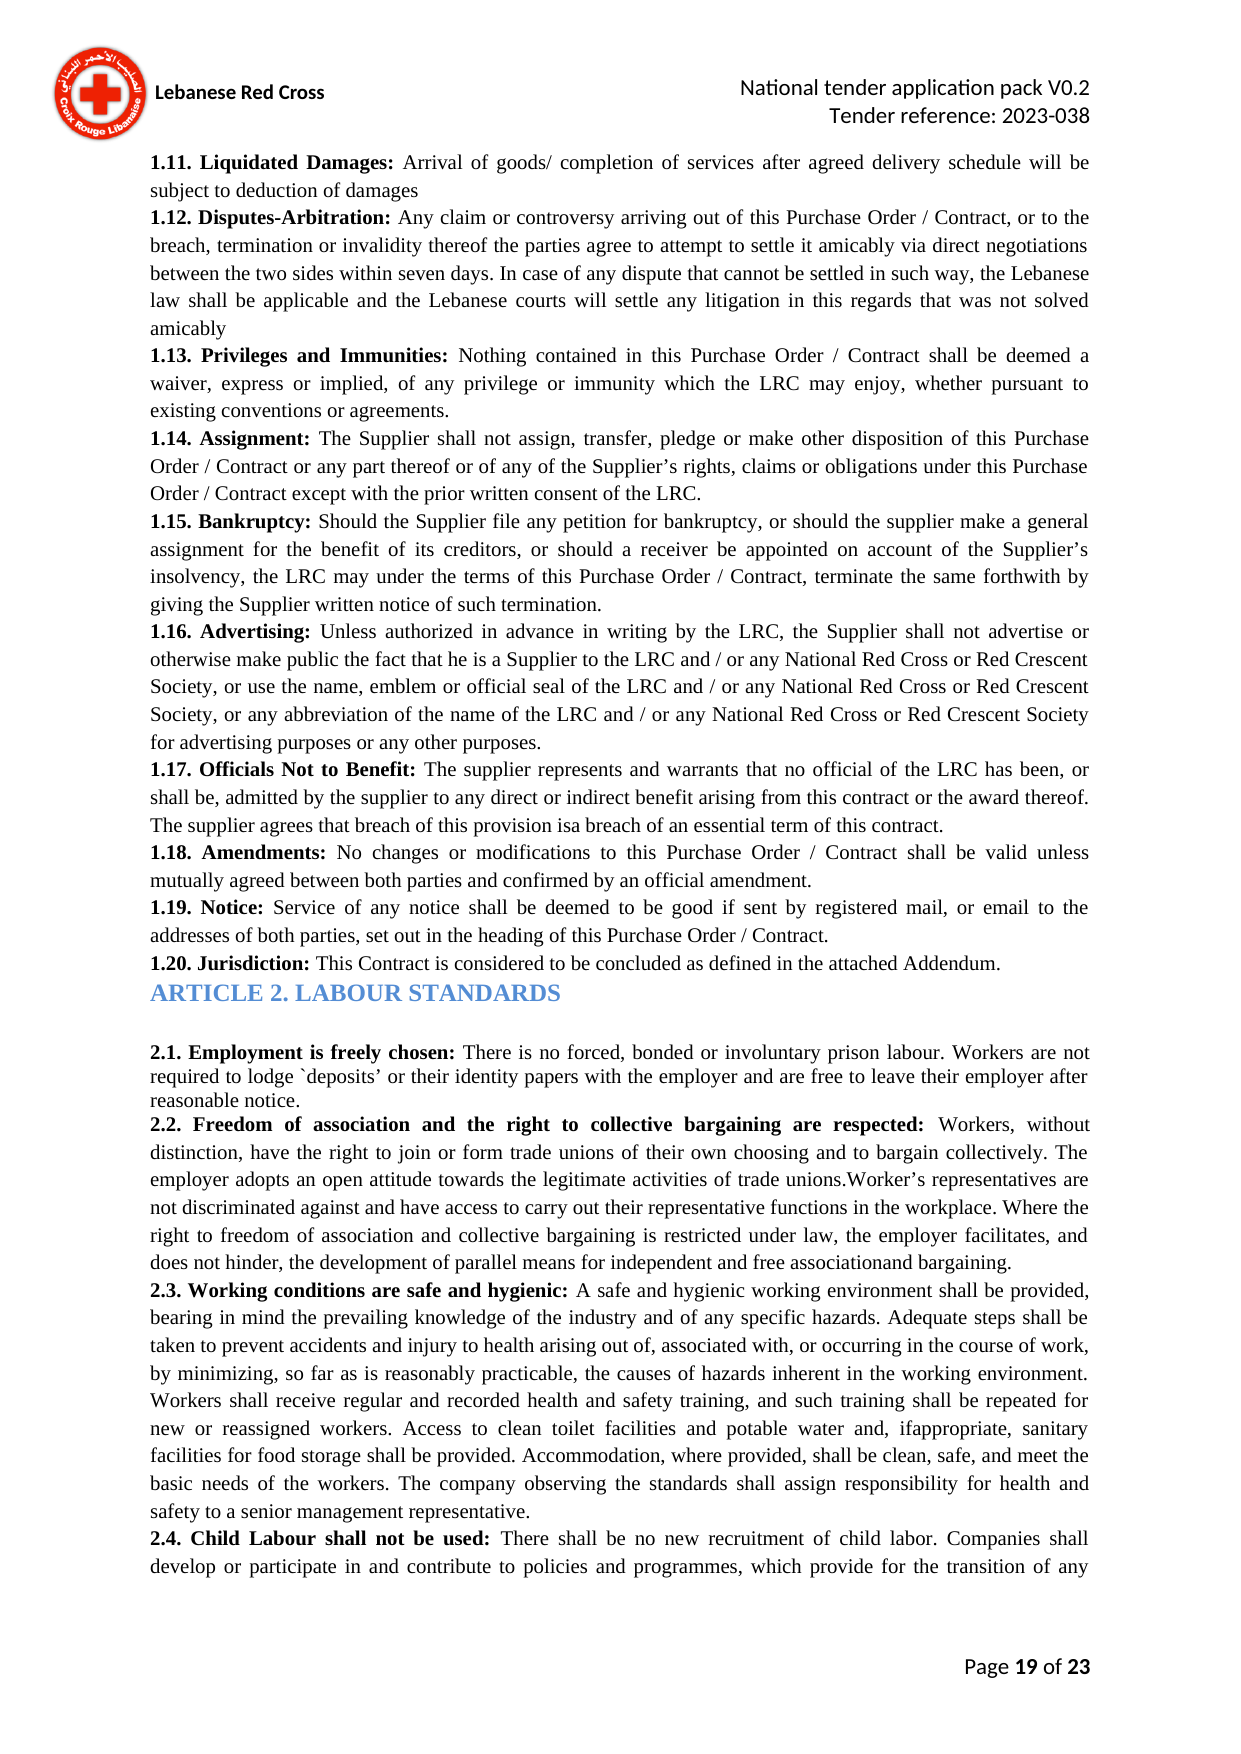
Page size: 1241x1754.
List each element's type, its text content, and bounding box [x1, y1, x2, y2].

picture [43, 39, 156, 148]
text 1.17. Officials Not to Benefit: The supplier represents and warrants that no official of the LRC has been, or shall be, admitted by the supplier to any direct or indirect benefit arising from this contract or the award thereof. The supplier agrees that breach of this provision isa breach of an essential term of this contract. [150, 757, 1090, 837]
subtitle ARTICLE 2. LABOUR STANDARDS [150, 978, 1090, 1007]
text 1.14. Assignment: The Supplier shall not assign, transfer, pledge or make other disposition of this Purchase Order / Contract or any part thereof or of any of the Supplier’s rights, claims or obligations under this Purchase Order / Contract except with the prior written consent of the LRC. [150, 426, 1090, 505]
text 2.1. Employment is freely chosen: There is no forced, bonded or involuntary prison labour. Workers are not required to lodge `deposits’ or their identity papers with the employer and are free to leave their employer after reasonable notice. [150, 1040, 1090, 1112]
text 1.11. Liquidated Damages: Arrival of goods/ completion of services after agreed delivery schedule will be subject to deduction of damages [150, 150, 1090, 202]
text 1.19. Notice: Service of any notice shall be deemed to be good if sent by registered mail, or email to the addresses of both parties, set out in the heading of this Purchase Order / Contract. [150, 895, 1090, 947]
text 2.2. Freedom of association and the right to collective bargaining are respected: Workers, without distinction, have the right to join or form trade unions of their own choosing and to bargain collectively. The employer adopts an open attitude towards the legitimate activities of trade unions.Worker’s representatives are not discriminated against and have access to carry out their representative functions in the workplace. Where the right to freedom of association and collective bargaining is restricted under law, the employer facilitates, and does not hinder, the development of parallel means for independent and free associationand bargaining. [150, 1112, 1090, 1274]
text 2.3. Working conditions are safe and hygienic: A safe and hygienic working environment shall be provided, bearing in mind the prevailing knowledge of the industry and of any specific hazards. Adequate steps shall be taken to prevent accidents and injury to health arising out of, associated with, or occurring in the course of work, by minimizing, so far as is reasonably practicable, the causes of hazards inherent in the working environment. Workers shall receive regular and recorded health and safety training, and such training shall be repeated for new or reassigned workers. Access to clean toilet facilities and potable water and, ifappropriate, sanitary facilities for food storage shall be provided. Accommodation, where provided, shall be clean, safe, and meet the basic needs of the workers. The company observing the standards shall assign responsibility for health and safety to a senior management representative. [150, 1278, 1090, 1523]
text 1.15. Bankruptcy: Should the Supplier file any petition for bankruptcy, or should the supplier make a general assignment for the benefit of its creditors, or should a receiver be appointed on account of the Supplier’s insolvency, the LRC may under the terms of this Purchase Order / Contract, terminate the same forthwith by giving the Supplier written notice of such termination. [150, 509, 1090, 616]
text 1.16. Advertising: Unless authorized in advance in writing by the LRC, the Supplier shall not advertise or otherwise make public the fact that he is a Supplier to the LRC and / or any National Red Cross or Red Crescent Society, or use the name, emblem or official seal of the LRC and / or any National Red Cross or Red Crescent Society, or any abbreviation of the name of the LRC and / or any National Red Cross or Red Crescent Society for advertising purposes or any other purposes. [150, 619, 1090, 754]
text 1.18. Amendments: No changes or modifications to this Purchase Order / Contract shall be valid unless mutually agreed between both parties and confirmed by an official amendment. [150, 840, 1090, 892]
text 1.12. Disputes-Arbitration: Any claim or controversy arriving out of this Purchase Order / Contract, or to the breach, termination or invalidity thereof the parties agree to attempt to settle it amicably via direct negotiations between the two sides within seven days. In case of any dispute that cannot be settled in such way, the Lebanese law shall be applicable and the Lebanese courts will settle any litigation in this regards that was not solved amicably [150, 205, 1090, 340]
text 1.20. Jurisdiction: This Contract is considered to be concluded as defined in the attached Addendum. [150, 951, 1090, 974]
text 1.13. Privileges and Immunities: Nothing contained in this Purchase Order / Contract shall be deemed a waiver, express or implied, of any privilege or immunity which the LRC may enjoy, whether pursuant to existing conventions or agreements. [150, 343, 1090, 422]
